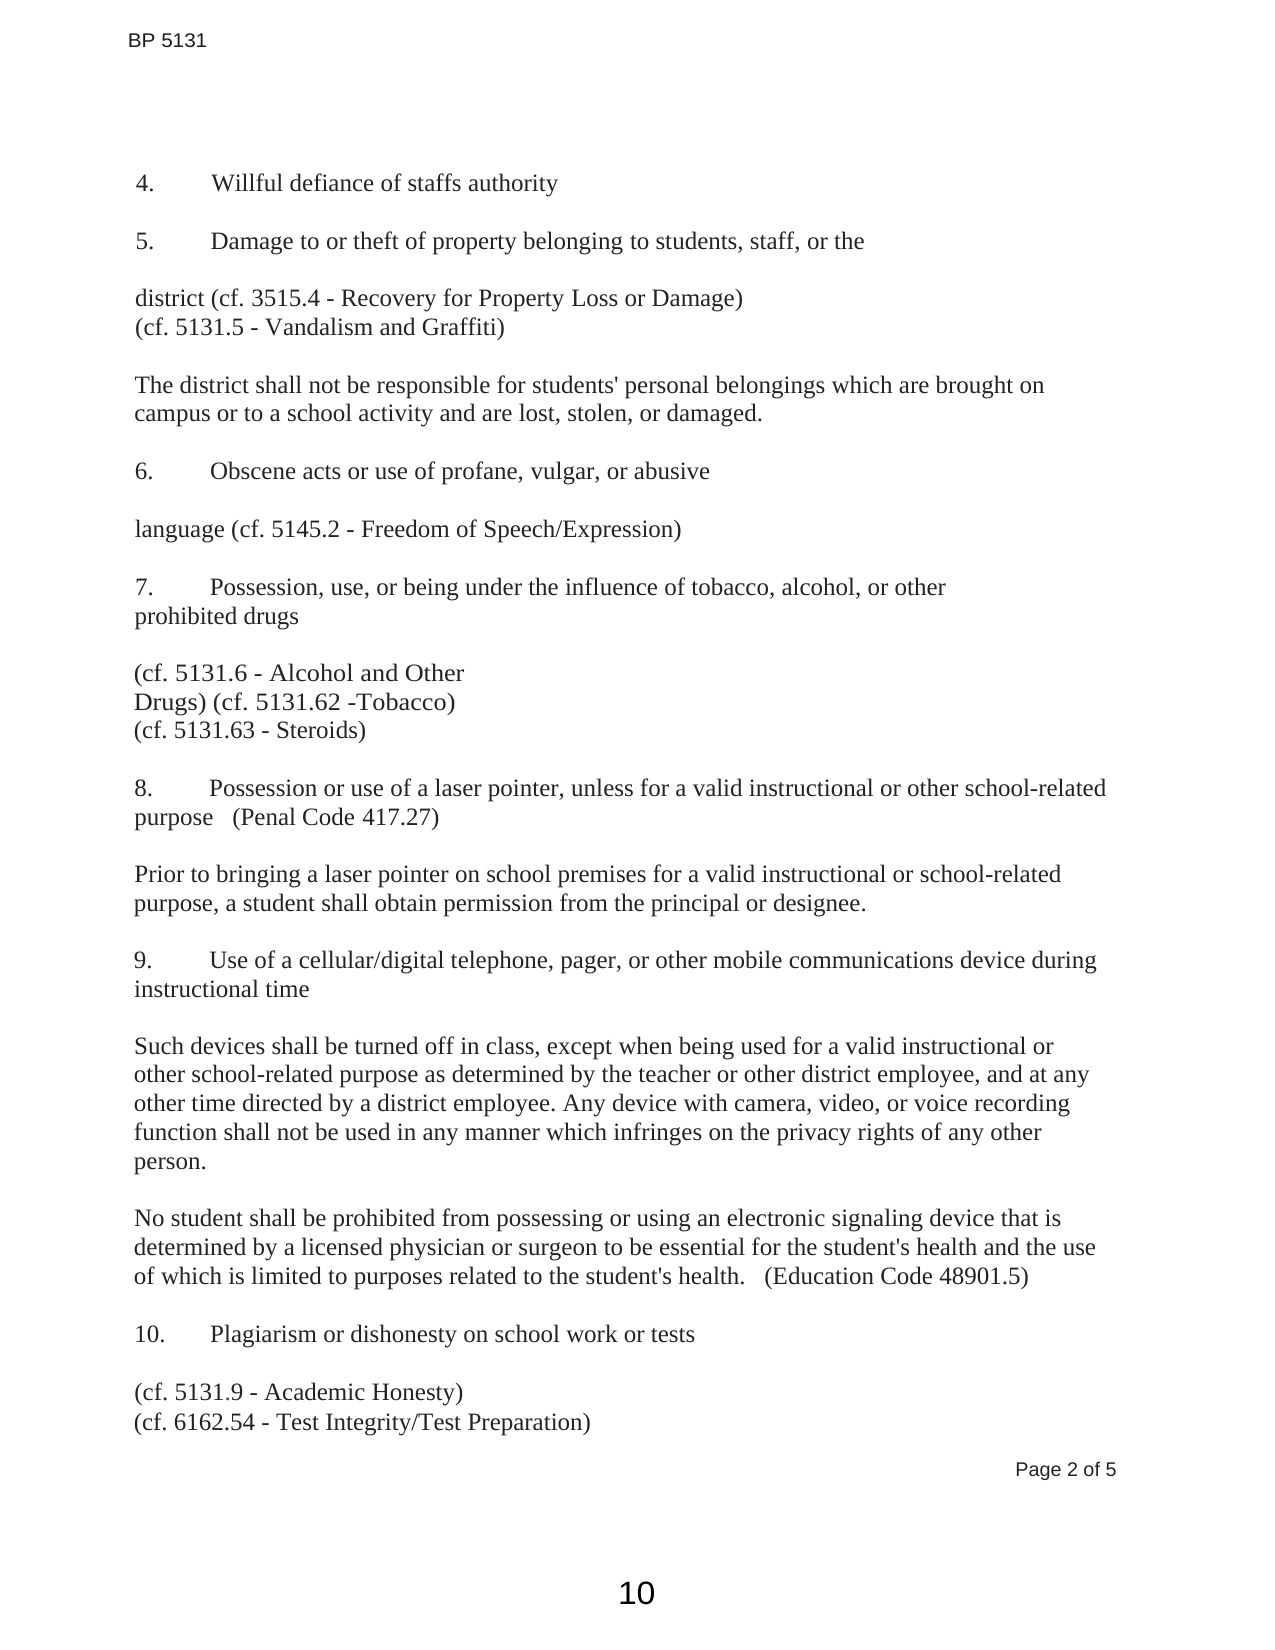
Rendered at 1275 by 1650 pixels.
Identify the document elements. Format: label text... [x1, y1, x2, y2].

text Such devices shall be turned off in class, except when being used for a valid instructional or other school-related purpose as determined by the teacher or other district employee, and at any other time directed by a district employee. Any device with camera, video, or voice recording function shall not be used in any manner which infringes on the privacy rights of any other person. [134, 1031, 1103, 1174]
list Obscene acts or use of profane, vulgar, or abusive language (cf. 5145.2 - Freedom of Speech/Expression) [134, 456, 802, 543]
text The district shall not be responsible for students' personal belongings which are brought on campus or to a school activity and are lost, stolen, or damaged. [134, 370, 1089, 427]
text Prior to bringing a laser pointer on school premises for a valid instructional or school-related purpose, a student shall obtain permission from the principal or designee. [134, 859, 1127, 917]
list Use of a cellular/digital telephone, pager, or other mobile communications device during instructional time [133, 945, 1099, 1002]
text (cf. 5131.63 - Steroids) [133, 716, 1127, 744]
list Plagiarism or dishonesty on school work or tests (cf. 5131.9 - Academic Honesty) [134, 1296, 697, 1412]
list Possession, use, or being under the influence of tobacco, alcohol, or other prohibited drugs [134, 572, 1053, 629]
text (cf. 5131.5 - Vandalism and Graffiti) [135, 312, 1127, 341]
text Page 2 of 5 [123, 1457, 1116, 1480]
list Damage to or theft of property belonging to students, staff, or the district (cf. 3515.4 - Recovery for Property Loss or Damage) [135, 197, 934, 312]
text (cf. 5131.6 - Alcohol and Other Drugs) (cf. 5131.62 -Tobacco) [133, 659, 526, 716]
list Possession or use of a laser pointer, unless for a valid instructional or other school-related purpose (Penal Code 417.27) [134, 773, 1109, 831]
text (cf. 6162.54 - Test Integrity/Test Preparation) [133, 1412, 1127, 1435]
list Willful defiance of staffs authority [136, 168, 1127, 197]
text No student shall be prohibited from possessing or using an electronic signaling device that is determined by a licensed physician or surgeon to be essential for the student's health and the use of which is limited to purposes related to the student's health. (Education Code 48901.5) [134, 1203, 1103, 1290]
